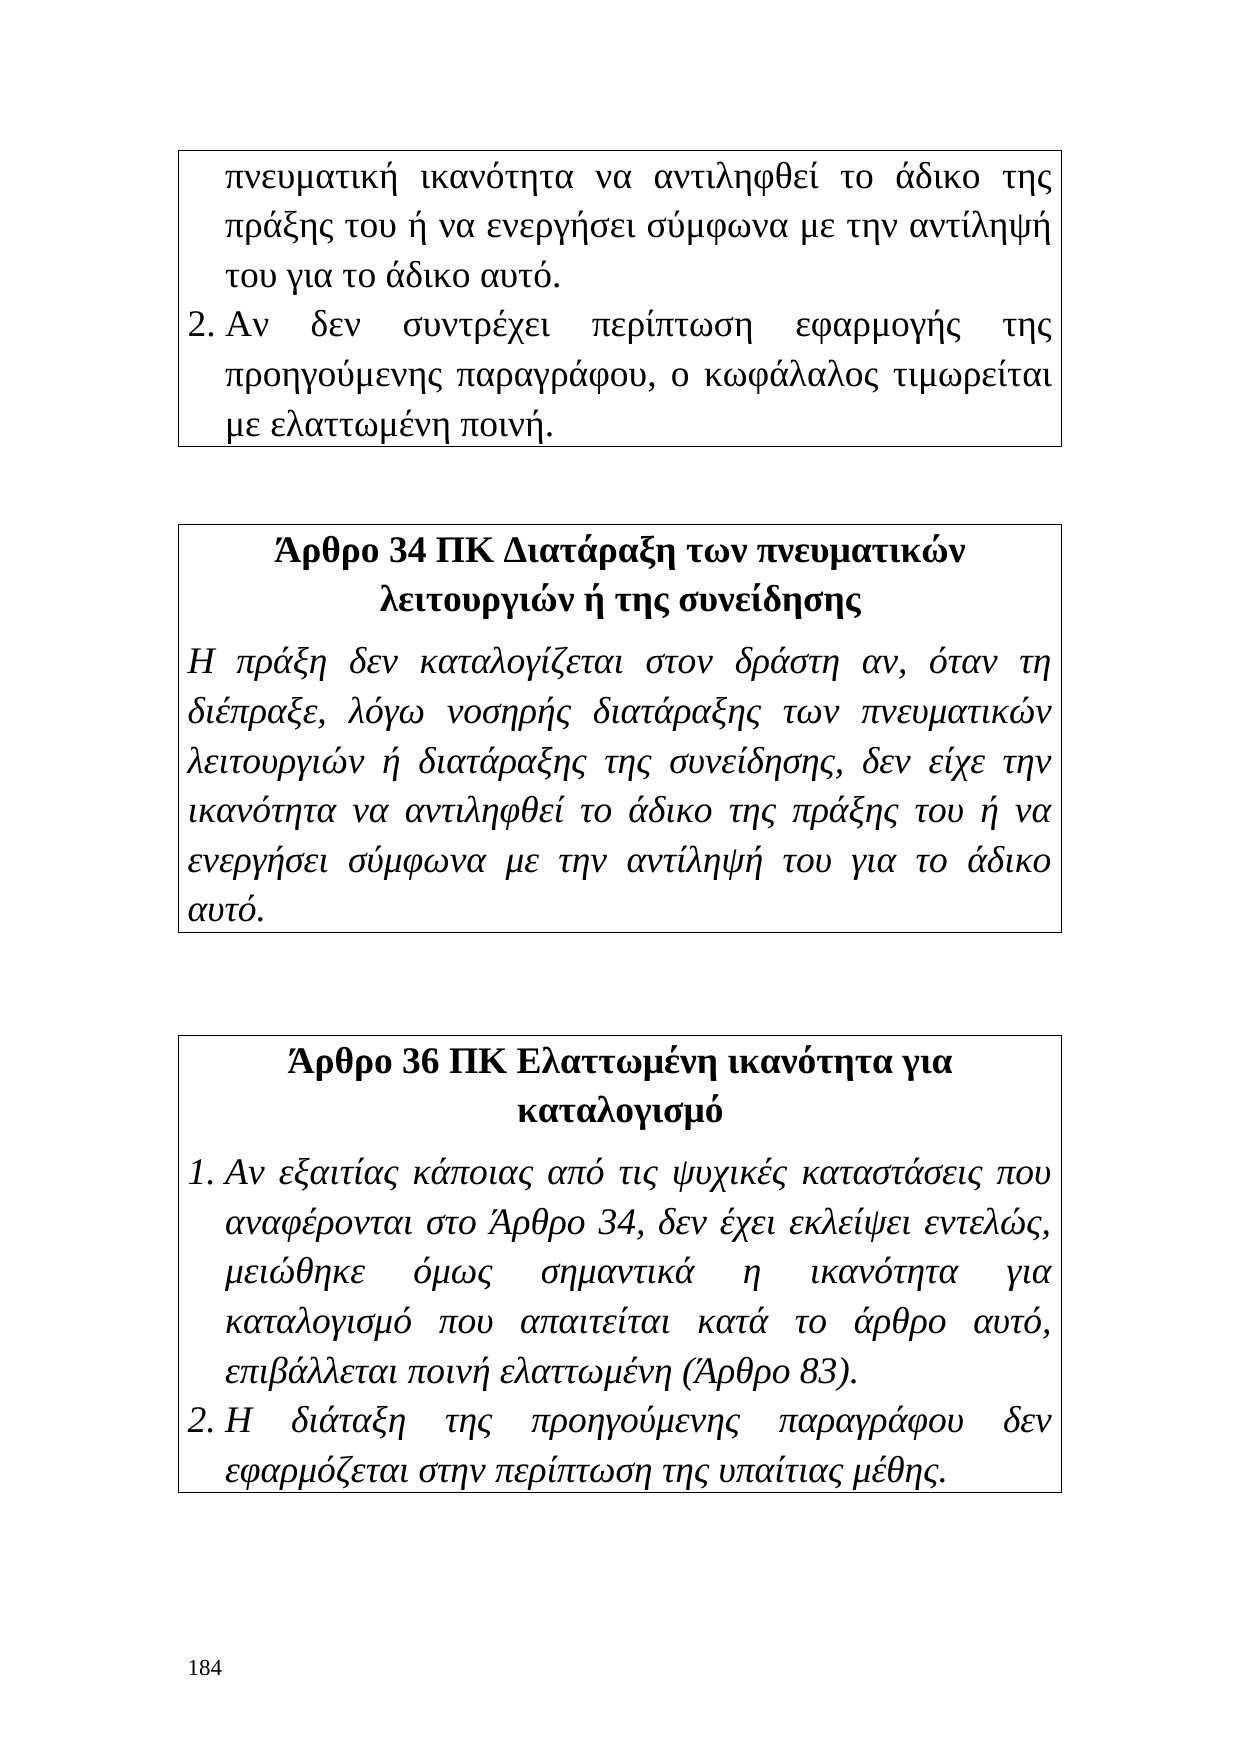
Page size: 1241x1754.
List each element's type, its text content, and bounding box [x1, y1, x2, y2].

list Αν εξαιτίας κάποιας από τις ψυχικές καταστάσεις που αναφέρονται στο Άρθρο 34, δεν έχει εκλείψει εντελώς, μειώθηκε όμως σημαντικά η ικανότητα για καταλογισμό που απαιτείται κατά το άρθρο αυτό, επιβάλλεται ποινή ελαττωμένη (Άρθρο 83). [179, 1147, 1061, 1391]
text Η πράξη δεν καταλογίζεται στον δράστη αν, όταν τη διέπραξε, λόγω νοσηρής διατάραξης των πνευματικών λειτουργιών ή διατάραξης της συνείδησης, δεν είχε την ικανότητα να αντιληφθεί το άδικο της πράξης του ή να ενεργήσει σύμφωνα με την αντίληψή του για το άδικο αυτό. [179, 636, 1061, 932]
list Αν δεν συντρέχει περίπτωση εφαρμογής της προηγούμενης παραγράφου, ο κωφάλαλος τιμωρείται με ελαττωμένη ποινή. [179, 299, 1061, 446]
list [179, 151, 1061, 295]
list Η διάταξη της προηγούμενης παραγράφου δεν εφαρμόζεται στην περίπτωση της υπαίτιας μέθης. [179, 1394, 1061, 1492]
subtitle Άρθρο 34 ΠΚ Διατάραξη των πνευματικών λειτουργιών ή της συνείδησης [179, 525, 1061, 620]
subtitle Άρθρο 36 ΠΚ Ελαττωμένη ικανότητα για καταλογισμό [179, 1036, 1061, 1131]
